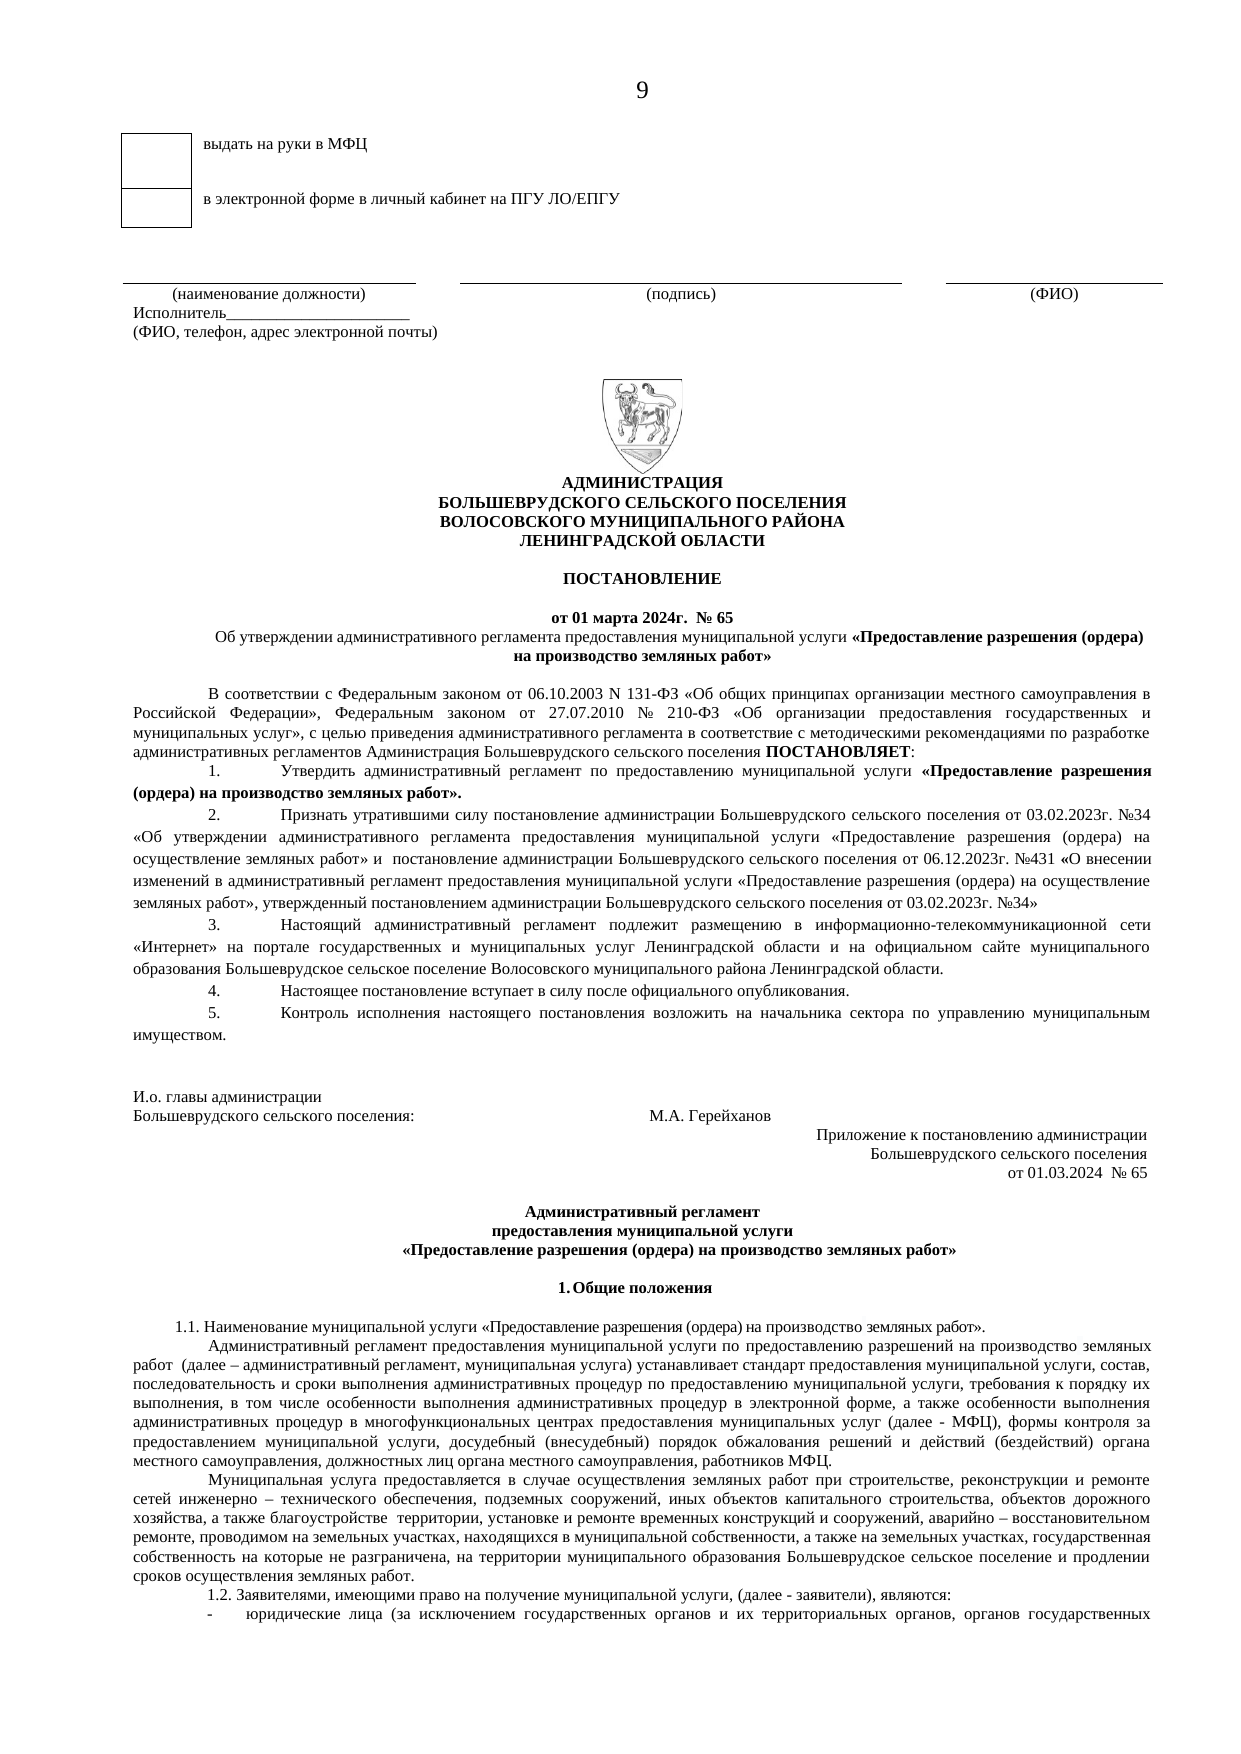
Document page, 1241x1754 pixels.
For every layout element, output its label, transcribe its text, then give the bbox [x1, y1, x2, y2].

picture [602, 379, 683, 474]
text И.о. главы администрации [133, 1086, 1152, 1106]
text 1.2. Заявителями, имеющими право на получение муниципальной услуги, (далее - заявители), являются: [133, 1585, 1152, 1604]
list Признать утратившими силу постановление администрации Большеврудского сельского поселения от 03.02.2023г. №34 «Об утверждении административного регламента предоставления муниципальной услуги «Предоставление разрешения (ордера) на осуществление земляных работ» и постановление администрации Большеврудского сельского поселения от 06.12.2023г. №431 «О внесении изменений в административный регламент предоставления муниципальной услуги «Предоставление разрешения (ордера) на осуществление земляных работ», утвержденный постановлением администрации Большеврудского сельского поселения от 03.02.2023г. №34» [133, 805, 1152, 912]
text от 01 марта 2024г. № 65 [133, 607, 1152, 627]
text Муниципальная услуга предоставляется в случае осуществления земляных работ при строительстве, реконструкции и ремонте сетей инженерно – технического обеспечения, подземных сооружений, иных объектов капитального строительства, объектов дорожного хозяйства, а также благоустройстве территории, установке и ремонте временных конструкций и сооружений, аварийно – восстановительном ремонте, проводимом на земельных участках, находящихся в муниципальной собственности, а также на земельных участках, государственная собственность на которые не разграничена, на территории муниципального образования Большеврудское сельское поселение и продлении сроков осуществления земляных работ. [133, 1470, 1152, 1585]
list Общие положения [118, 1278, 1152, 1297]
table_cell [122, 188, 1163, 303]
text ВОЛОСОВСКОГО МУНИЦИПАЛЬНОГО РАЙОНА [133, 512, 1152, 531]
list Контроль исполнения настоящего постановления возложить на начальника сектора по управлению муниципальным имуществом. [133, 1002, 1152, 1044]
text В соответствии с Федеральным законом от 06.10.2003 N 131-ФЗ «Об общих принципах организации местного самоуправления в Российской Федерации», Федеральным законом от 27.07.2010 № 210-ФЗ «Об организации предоставления государственных и муниципальных услуг», с целью приведения административного регламента в соответствие с методическими рекомендациями по разработке административных регламентов Администрация Большеврудского сельского поселения ПОСТАНОВЛЯЕТ: [133, 684, 1152, 761]
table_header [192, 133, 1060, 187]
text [133, 1604, 1152, 1623]
text ЛЕНИНГРАДСКОЙ ОБЛАСТИ [133, 531, 1152, 550]
text АДМИНИСТРАЦИЯ [133, 473, 1152, 492]
text Исполнитель______________________ [133, 303, 1152, 322]
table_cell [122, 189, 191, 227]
text «Предоставление разрешения (ордера) на производство земляных работ» [133, 1240, 1152, 1259]
list Утвердить административный регламент по предоставлению муниципальной услуги «Предоставление разрешения (ордера) на производство земляных работ». [133, 761, 1152, 802]
list Настоящее постановление вступает в силу после официального опубликования. [133, 981, 1152, 1000]
text Об утверждении административного регламента предоставления муниципальной услуги «Предоставление разрешения (ордера) на производство земляных работ» [133, 627, 1152, 665]
text БОЛЬШЕВРУДСКОГО СЕЛЬСКОГО ПОСЕЛЕНИЯ [133, 492, 1152, 512]
text (ФИО, телефон, адрес электронной почты) [133, 322, 1152, 341]
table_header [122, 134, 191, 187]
text Административный регламент [133, 1201, 1152, 1221]
list Настоящий административный регламент подлежит размещению в информационно-телекоммуникационной сети «Интернет» на портале государственных и муниципальных услуг Ленинградской области и на официальном сайте муниципального образования Большеврудское сельское поселение Волосовского муниципального района Ленинградской области. [133, 914, 1152, 978]
text ПОСТАНОВЛЕНИЕ [133, 569, 1152, 588]
text Приложение к постановлению администрации [133, 1125, 1147, 1144]
text 1.1. Наименование муниципальной услуги «Предоставление разрешения (ордера) на производство земляных работ». [133, 1316, 862, 1336]
text от 01.03.2024 № 65 [133, 1163, 1147, 1182]
text Административный регламент предоставления муниципальной услуги по предоставлению разрешений на производство земляных работ (далее – административный регламент, муниципальная услуга) устанавливает стандарт предоставления муниципальной услуги, состав, последовательность и сроки выполнения административных процедур по предоставлению муниципальной услуги, требования к порядку их выполнения, в том числе особенности выполнения административных процедур в электронной форме, а также особенности выполнения административных процедур в многофункциональных центрах предоставления муниципальных услуг (далее - МФЦ), формы контроля за предоставлением муниципальной услуги, досудебный (внесудебный) порядок обжалования решений и действий (бездействий) органа местного самоуправления, должностных лиц органа местного самоуправления, работников МФЦ. [133, 1336, 1152, 1470]
text Большеврудского сельского поселения [133, 1144, 1147, 1163]
text Большеврудского сельского поселения: М.А. Герейханов [133, 1106, 1152, 1125]
text предоставления муниципальной услуги [133, 1221, 1152, 1240]
